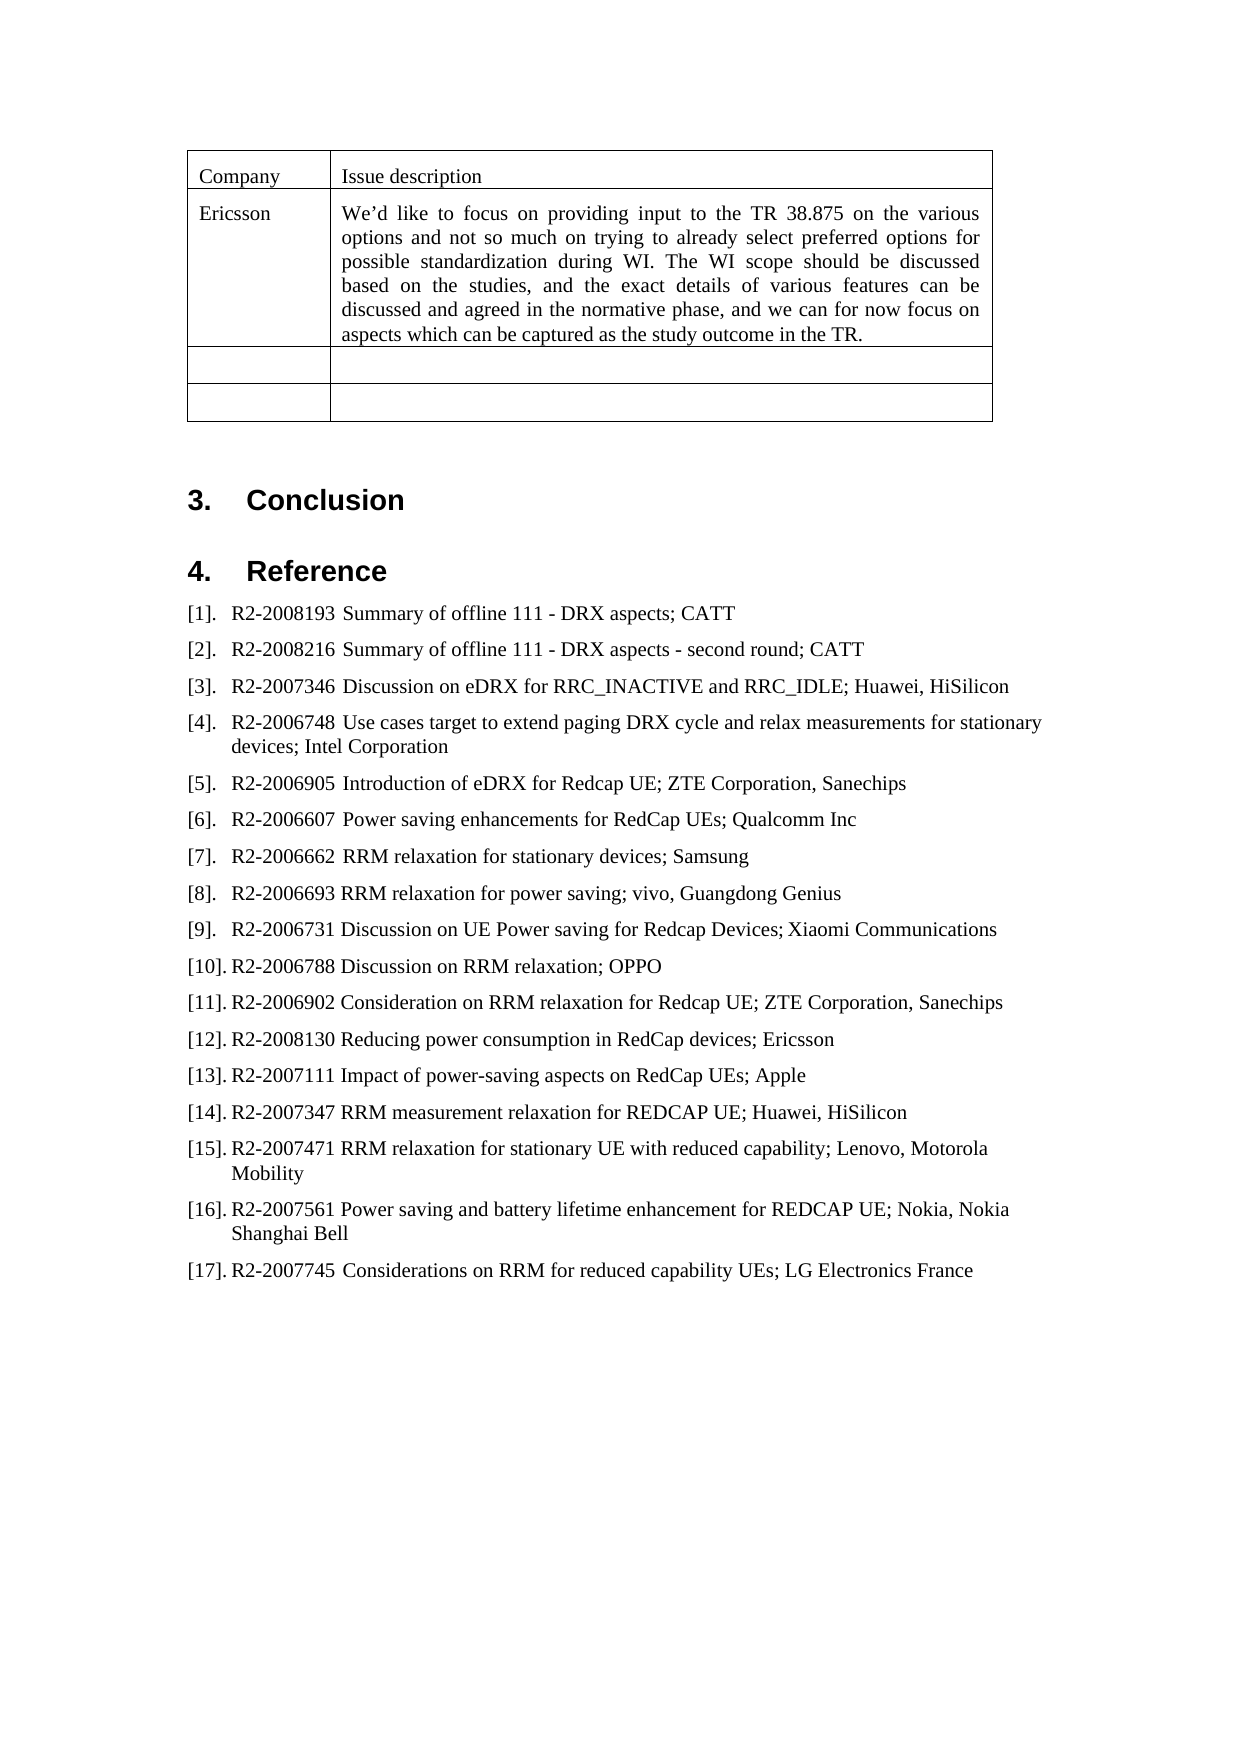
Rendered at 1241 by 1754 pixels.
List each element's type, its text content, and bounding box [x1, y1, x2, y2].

list R2-2008193 Summary of offline 111 - DRX aspects; CATT [187, 600, 1063, 624]
list R2-2008130 Reducing power consumption in RedCap devices; Ericsson [187, 1027, 1063, 1051]
list R2-2006748 Use cases target to extend paging DRX cycle and relax measurements for stationary devices; Intel Corporation [187, 710, 1063, 758]
list R2-2006607 Power saving enhancements for RedCap UEs; Qualcomm Inc [187, 807, 1063, 831]
list R2-2007111 Impact of power-saving aspects on RedCap UEs; Apple [187, 1063, 1063, 1087]
table_cell [188, 384, 330, 421]
list R2-2007346 Discussion on eDRX for RRC_INACTIVE and RRC_IDLE; Huawei, HiSilicon [187, 673, 1063, 698]
list R2-2006693 RRM relaxation for power saving; vivo, Guangdong Genius [187, 880, 1063, 904]
table_cell [188, 347, 330, 383]
list R2-2007471 RRM relaxation for stationary UE with reduced capability; Lenovo, Motorola Mobility [187, 1136, 1063, 1184]
table_cell [331, 384, 992, 421]
table_header Issue description [331, 151, 992, 188]
list R2-2007347 RRM measurement relaxation for REDCAP UE; Huawei, HiSilicon [187, 1100, 1063, 1124]
table_cell [331, 347, 992, 383]
list R2-2007561 Power saving and battery lifetime enhancement for REDCAP UE; Nokia, Nokia Shanghai Bell [187, 1197, 1063, 1245]
list R2-2008216 Summary of offline 111 - DRX aspects - second round; CATT [187, 637, 1063, 661]
list R2-2006662 RRM relaxation for stationary devices; Samsung [187, 844, 1063, 868]
list R2-2007745 Considerations on RRM for reduced capability UEs; LG Electronics France [187, 1258, 1063, 1282]
table_cell We’d like to focus on providing input to the TR 38.875 on the various options and not so much on trying to already select preferred options for possible standardization during WI. The WI scope should be discussed based on the studies, and the exact details of various features can be discussed and agreed in the normative phase, and we can for now focus on aspects which can be captured as the study outcome in the TR. [331, 189, 992, 346]
subtitle Conclusion [187, 483, 1063, 517]
list R2-2006788 Discussion on RRM relaxation; OPPO [187, 953, 1063, 978]
list R2-2006905 Introduction of eDRX for Redcap UE; ZTE Corporation, Sanechips [187, 771, 1063, 795]
table_cell Ericsson [188, 189, 330, 346]
list R2-2006902 Consideration on RRM relaxation for Redcap UE; ZTE Corporation, Sanechips [187, 990, 1063, 1014]
subtitle Reference [187, 554, 1063, 588]
list R2-2006731 Discussion on UE Power saving for Redcap Devices; Xiaomi Communications [187, 917, 1063, 941]
table_header Company [188, 151, 330, 188]
